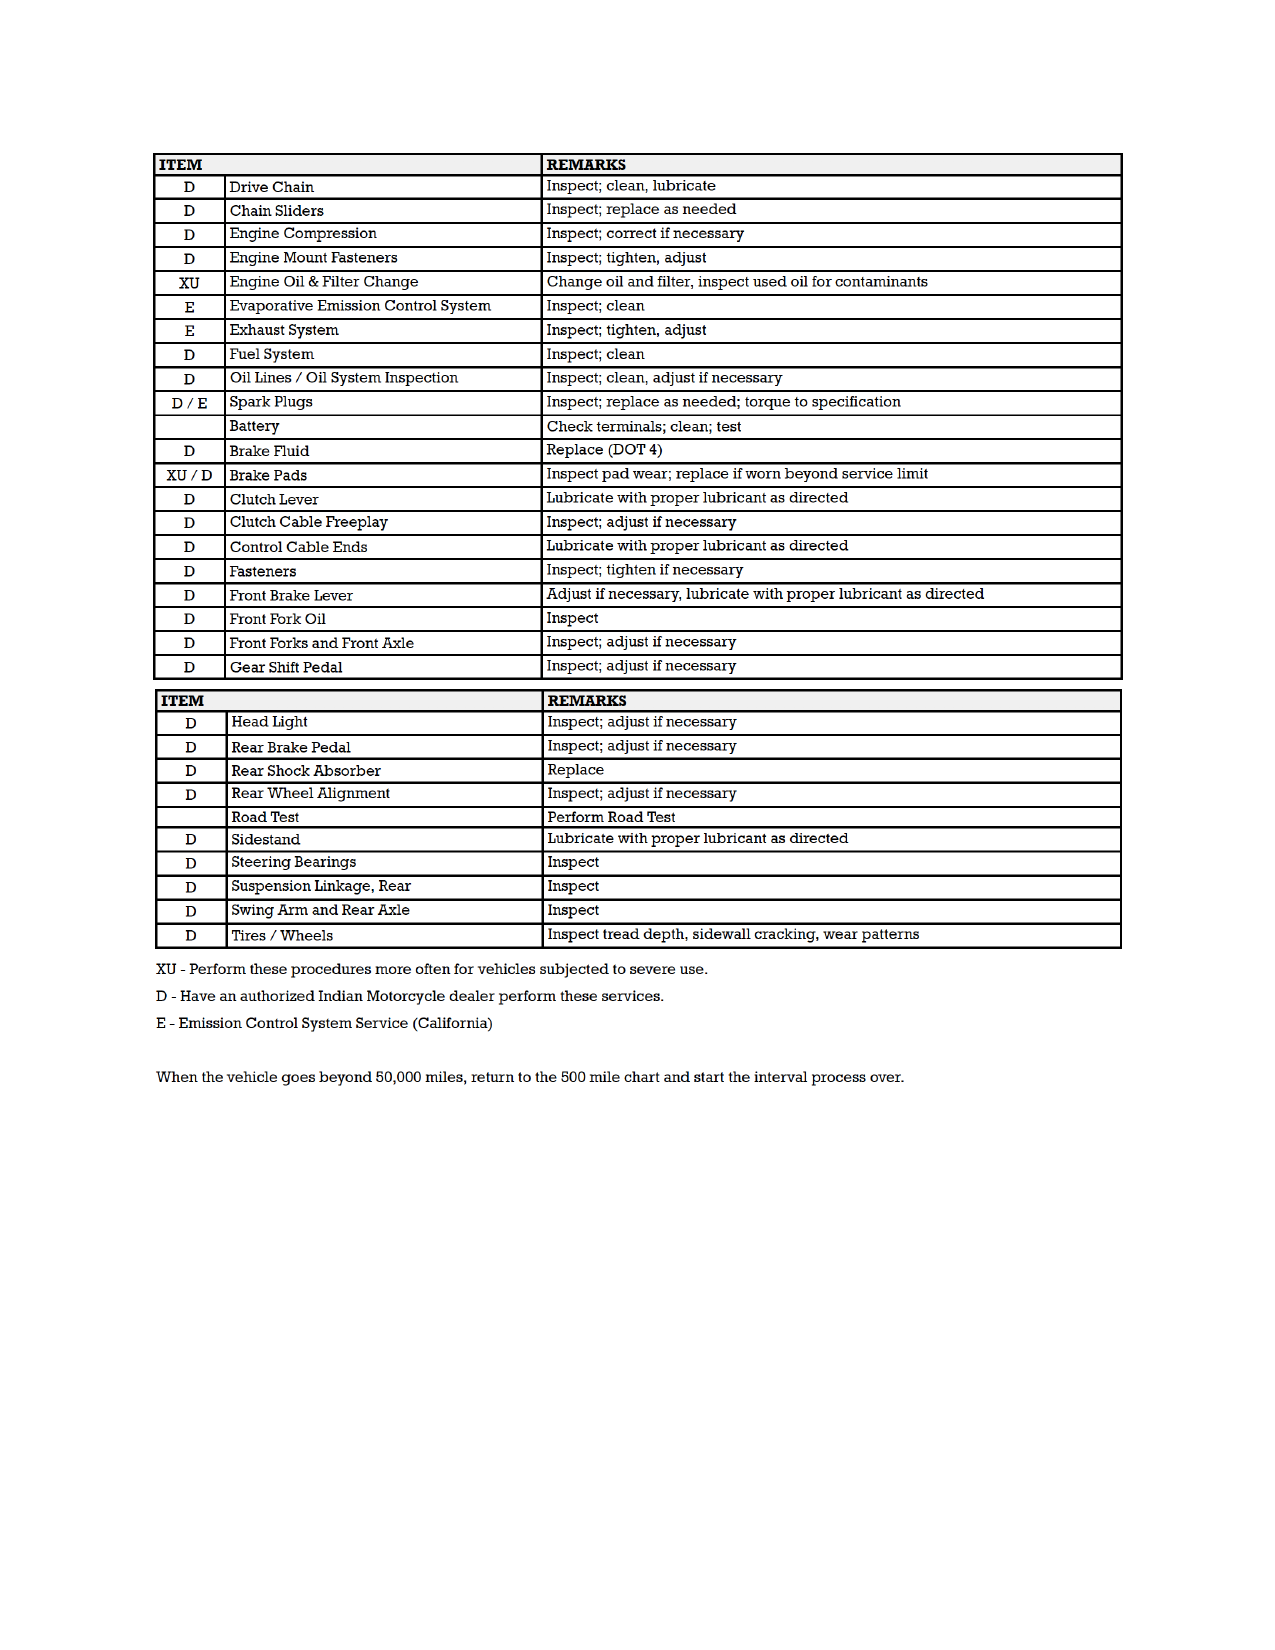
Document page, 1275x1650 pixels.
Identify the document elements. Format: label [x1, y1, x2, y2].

picture [150, 150, 1125, 1090]
